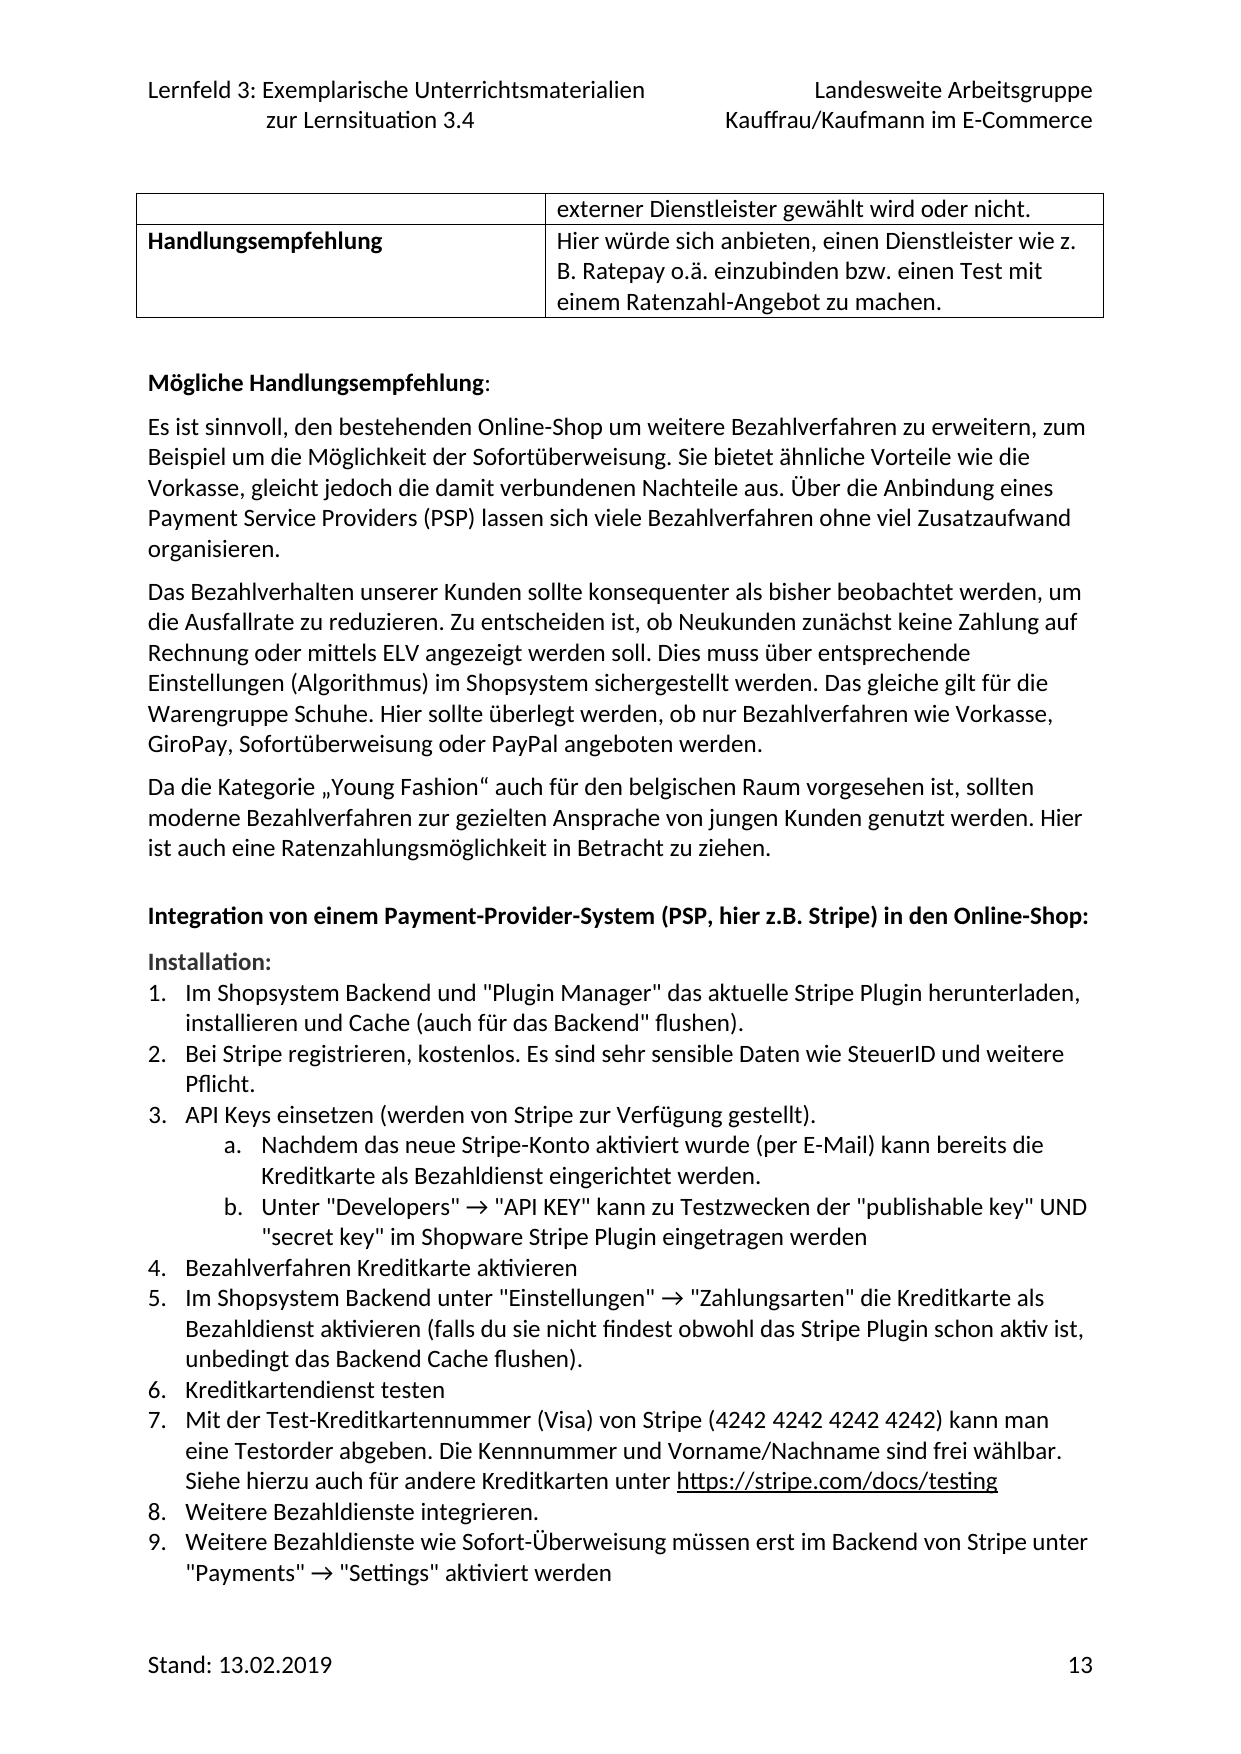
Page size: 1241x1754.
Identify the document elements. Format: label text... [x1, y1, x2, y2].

list Weitere Bezahldienste wie Sofort-Überweisung müssen erst im Backend von Stripe unter "Payments" → "Settings" aktiviert werden [148, 1526, 1092, 1587]
list API Keys einsetzen (werden von Stripe zur Verfügung gestellt). [148, 1099, 1092, 1130]
list Kreditkartendienst testen [148, 1374, 1092, 1404]
text Integration von einem Payment-Provider-System (PSP, hier z.B. Stripe) in den Online-Shop: [89, 900, 1092, 931]
list Bezahlverfahren Kreditkarte aktivieren [148, 1252, 1092, 1282]
list Weitere Bezahldienste integrieren. [148, 1496, 1092, 1526]
list Unter "Developers" → "API KEY" kann zu Testzwecken der "publishable key" UND "secret key" im Shopware Stripe Plugin eingetragen werden [224, 1191, 1092, 1252]
list Im Shopsystem Backend unter "Einstellungen" → "Zahlungsarten" die Kreditkarte als Bezahldienst aktivieren (falls du sie nicht findest obwohl das Stripe Plugin schon aktiv ist, unbedingt das Backend Cache flushen). [148, 1282, 1092, 1374]
list Im Shopsystem Backend und "Plugin Manager" das aktuelle Stripe Plugin herunterladen, installieren und Cache (auch für das Backend" flushen). [148, 977, 1092, 1038]
text Installation: [148, 947, 1092, 977]
text Es ist sinnvoll, den bestehenden Online-Shop um weitere Bezahlverfahren zu erweitern, zum Beispiel um die Möglichkeit der Sofortüberweisung. Sie bietet ähnliche Vorteile wie die Vorkasse, gleicht jedoch die damit verbundenen Nachteile aus. Über die Anbindung eines Payment Service Providers (PSP) lassen sich viele Bezahlverfahren ohne viel Zusatzaufwand organisieren. [148, 411, 1092, 563]
text Das Bezahlverhalten unserer Kunden sollte konsequenter als bisher beobachtet werden, um die Ausfallrate zu reduzieren. Zu entscheiden ist, ob Neukunden zunächst keine Zahlung auf Rechnung oder mittels ELV angezeigt werden soll. Dies muss über entsprechende Einstellungen (Algorithmus) im Shopsystem sichergestellt werden. Das gleiche gilt für die Warengruppe Schuhe. Hier sollte überlegt werden, ob nur Bezahlverfahren wie Vorkasse, GiroPay, Sofortüberweisung oder PayPal angeboten werden. [148, 576, 1092, 759]
list Nachdem das neue Stripe-Konto aktiviert wurde (per E-Mail) kann bereits die Kreditkarte als Bezahldienst eingerichtet werden. [224, 1130, 1092, 1191]
text Mögliche Handlungsempfehlung: [148, 368, 1092, 398]
text Da die Kategorie „Young Fashion“ auch für den belgischen Raum vorgesehen ist, sollten moderne Bezahlverfahren zur gezielten Ansprache von jungen Kunden genutzt werden. Hier ist auch eine Ratenzahlungsmöglichkeit in Betracht zu ziehen. [148, 771, 1092, 863]
list Bei Stripe registrieren, kostenlos. Es sind sehr sensible Daten wie SteuerID und weitere Pflicht. [148, 1038, 1092, 1099]
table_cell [546, 194, 1103, 224]
list Mit der Test-Kreditkartennummer (Visa) von Stripe (4242 4242 4242 4242) kann man eine Testorder abgeben. Die Kennnummer und Vorname/Nachname sind frei wählbar. Siehe hierzu auch für andere Kreditkarten unter https://stripe.com/docs/testing [148, 1404, 1092, 1496]
table_cell Handlungsempfehlung [137, 225, 545, 317]
table_cell Hier würde sich anbieten, einen Dienstleister wie z. B. Ratepay o.ä. einzubinden bzw. einen Test mit einem Ratenzahl-Angebot zu machen. [546, 225, 1103, 317]
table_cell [137, 194, 545, 224]
